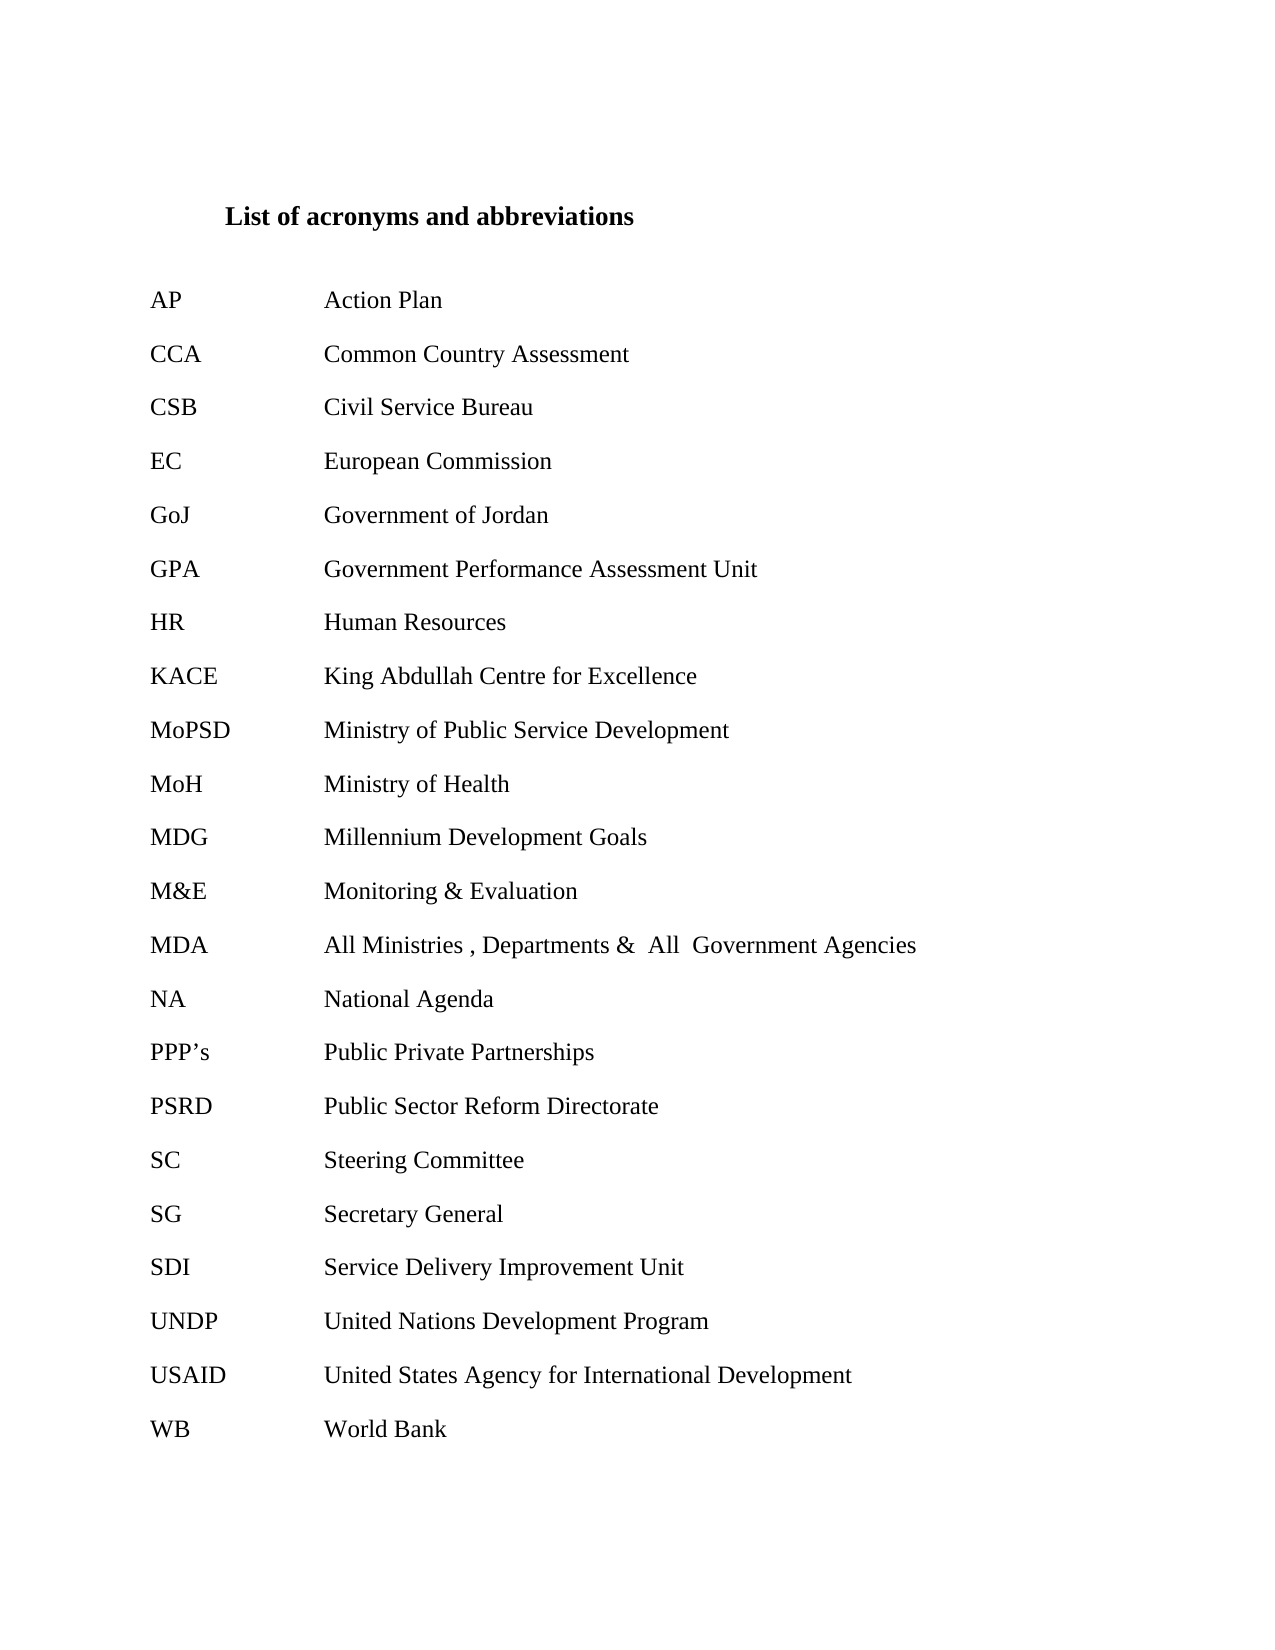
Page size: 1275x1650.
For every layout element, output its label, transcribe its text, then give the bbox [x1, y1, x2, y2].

table_cell KACE [139, 649, 312, 702]
table_cell USAID [139, 1348, 312, 1401]
table_cell SDI [139, 1240, 312, 1294]
table_cell Human Resources [313, 595, 992, 649]
table_header Action Plan [313, 273, 992, 326]
table_cell Ministry of Public Service Development [313, 703, 992, 756]
table_cell MDA [139, 918, 312, 971]
table_cell SC [139, 1133, 312, 1186]
table_cell MoH [139, 756, 312, 810]
table_cell UNDP [139, 1294, 312, 1347]
table_header AP [139, 273, 312, 326]
table_cell European Commission [313, 434, 992, 487]
table_cell Public Private Partnerships [313, 1025, 992, 1079]
table_cell All Ministries , Departments & All Government Agencies [313, 918, 992, 971]
table_cell Millennium Development Goals [313, 810, 992, 864]
table_cell Monitoring & Evaluation [313, 864, 992, 917]
table_cell United Nations Development Program [313, 1294, 992, 1347]
table_cell NA [139, 971, 312, 1025]
table_cell GoJ [139, 488, 312, 541]
table_cell Ministry of Health [313, 756, 992, 810]
table_cell Civil Service Bureau [313, 380, 992, 434]
table_cell PSRD [139, 1079, 312, 1132]
table_cell Service Delivery Improvement Unit [313, 1240, 992, 1294]
table_cell MoPSD [139, 703, 312, 756]
table_cell United States Agency for International Development [313, 1348, 992, 1401]
table_cell World Bank [313, 1401, 992, 1455]
table_cell SG [139, 1186, 312, 1240]
table_cell PPP’s [139, 1025, 312, 1079]
table_cell CCA [139, 326, 312, 380]
table_cell MDG [139, 810, 312, 864]
table_cell Government Performance Assessment Unit [313, 541, 992, 595]
table_cell National Agenda [313, 971, 992, 1025]
table_cell King Abdullah Centre for Excellence [313, 649, 992, 702]
table_cell Public Sector Reform Directorate [313, 1079, 992, 1132]
table_cell M&E [139, 864, 312, 917]
table_cell HR [139, 595, 312, 649]
table_cell EC [139, 434, 312, 487]
table_cell Steering Committee [313, 1133, 992, 1186]
table_cell Government of Jordan [313, 488, 992, 541]
table_cell CSB [139, 380, 312, 434]
table_cell Common Country Assessment [313, 326, 992, 380]
table_cell Secretary General [313, 1186, 992, 1240]
subtitle List of acronyms and abbreviations [225, 200, 1125, 231]
table_cell WB [139, 1401, 312, 1455]
table_cell GPA [139, 541, 312, 595]
